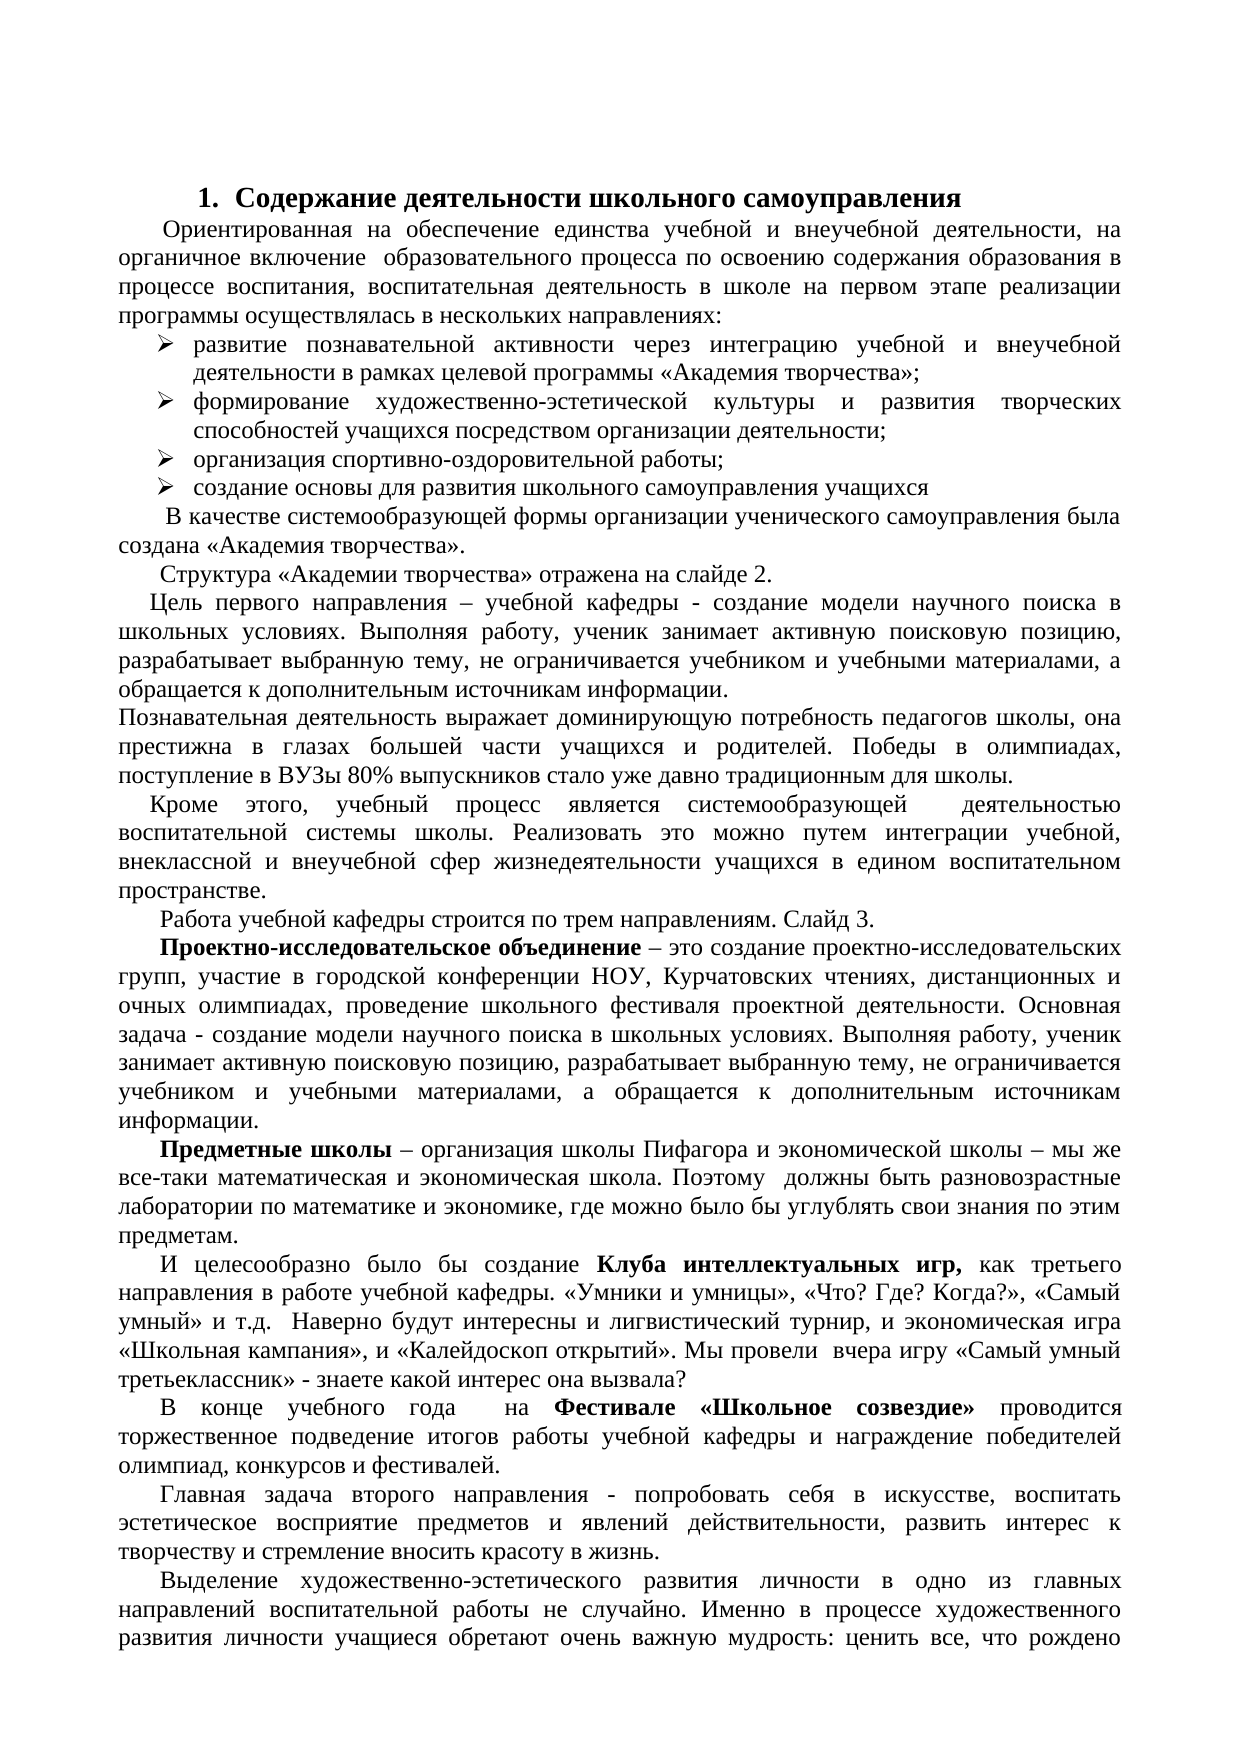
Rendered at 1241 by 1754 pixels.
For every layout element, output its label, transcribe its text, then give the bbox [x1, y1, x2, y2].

text Познавательная деятельность выражает доминирующую потребность педагогов школы, она престижна в глазах большей части учащихся и родителей. Победы в олимпиадах, поступление в ВУЗы 80% выпускников стало уже давно традиционным для школы. [118, 702, 1122, 789]
list создание основы для развития школьного самоуправления учащихся [156, 472, 1122, 501]
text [118, 1565, 1122, 1651]
text Проектно-исследовательское объединение – это создание проектно-исследовательских групп, участие в городской конференции НОУ, Курчатовских чтениях, дистанционных и очных олимпиадах, проведение школьного фестиваля проектной деятельности. Основная задача - создание модели научного поиска в школьных условиях. Выполняя работу, ученик занимает активную поисковую позицию, разрабатывает выбранную тему, не ограничивается учебником и учебными материалами, а обращается к дополнительным источникам информации. [118, 932, 1122, 1134]
list формирование художественно-эстетической культуры и развития творческих способностей учащихся посредством организации деятельности; [156, 386, 1122, 444]
text В конце учебного года на Фестивале «Школьное созвездие» проводится торжественное подведение итогов работы учебной кафедры и награждение победителей олимпиад, конкурсов и фестивалей. [118, 1392, 1122, 1479]
text Предметные школы – организация школы Пифагора и экономической школы – мы же все-таки математическая и экономическая школа. Поэтому должны быть разновозрастные лаборатории по математике и экономике, где можно было бы углублять свои знания по этим предметам. [118, 1134, 1122, 1249]
text Главная задача второго направления - попробовать себя в искусстве, воспитать эстетическое восприятие предметов и явлений действительности, развить интерес к творчеству и стремление вносить красоту в жизнь. [118, 1479, 1122, 1565]
text Кроме этого, учебный процесс является системообразующей деятельностью воспитательной системы школы. Реализовать это можно путем интеграции учебной, внеклассной и внеучебной сфер жизнедеятельности учащихся в едином воспитательном пространстве. [118, 789, 1122, 904]
text И целесообразно было бы создание Клуба интеллектуальных игр, как третьего направления в работе учебной кафедры. «Умники и умницы», «Что? Где? Когда?», «Самый умный» и т.д. Наверно будут интересны и лигвистический турнир, и экономическая игра «Школьная кампания», и «Калейдоскоп открытий». Мы провели вчера игру «Самый умный третьеклассник» - знаете какой интерес она вызвала? [118, 1249, 1122, 1392]
text Цель первого направления – учебной кафедры - создание модели научного поиска в школьных условиях. Выполняя работу, ученик занимает активную поисковую позицию, разрабатывает выбранную тему, не ограничивается учебником и учебными материалами, а обращается к дополнительным источникам информации. [118, 587, 1122, 702]
list развитие познавательной активности через интеграцию учебной и внеучебной деятельности в рамках целевой программы «Академия творчества»; [156, 329, 1122, 386]
list Содержание деятельности школьного самоуправления [197, 180, 1122, 214]
list организация спортивно-оздоровительной работы; [156, 444, 1122, 472]
text Работа учебной кафедры строится по трем направлениям. Слайд 3. [118, 904, 1122, 932]
text Структура «Академии творчества» отражена на слайде 2. [118, 559, 1122, 587]
text В качестве системообразующей формы организации ученического самоуправления была создана «Академия творчества». [118, 501, 1122, 559]
text Ориентированная на обеспечение единства учебной и внеучебной деятельности, на органичное включение образовательного процесса по освоению содержания образования в процессе воспитания, воспитательная деятельность в школе на первом этапе реализации программы осуществлялась в нескольких направлениях: [118, 214, 1122, 329]
